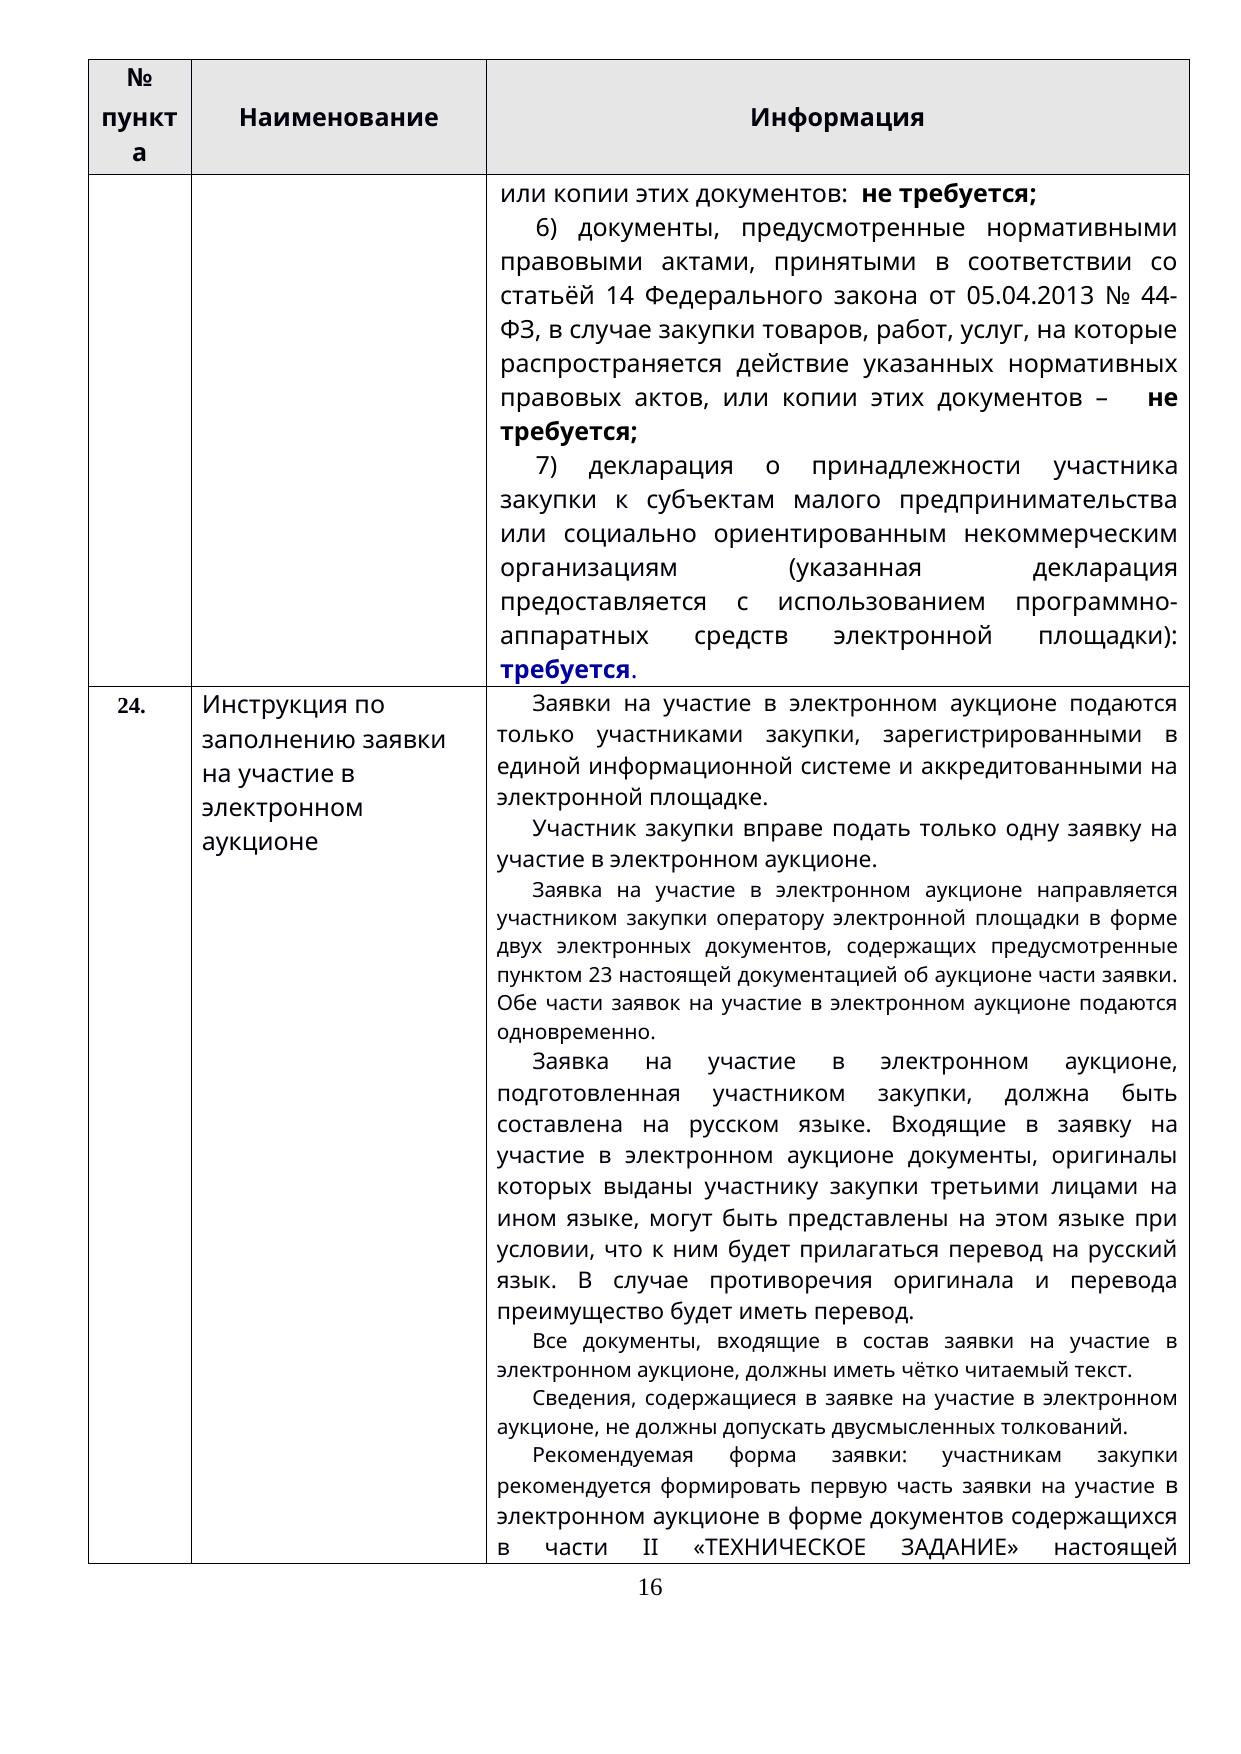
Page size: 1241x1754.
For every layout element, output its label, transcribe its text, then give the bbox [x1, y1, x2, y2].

table_header Информация [487, 60, 1189, 174]
table_cell [89, 175, 191, 686]
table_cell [192, 175, 486, 686]
table_cell [89, 687, 191, 1562]
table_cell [192, 687, 486, 1562]
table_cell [487, 687, 1189, 1562]
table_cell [487, 175, 1189, 686]
table_header Наименование [192, 60, 486, 174]
table_header № пункта [89, 60, 191, 174]
